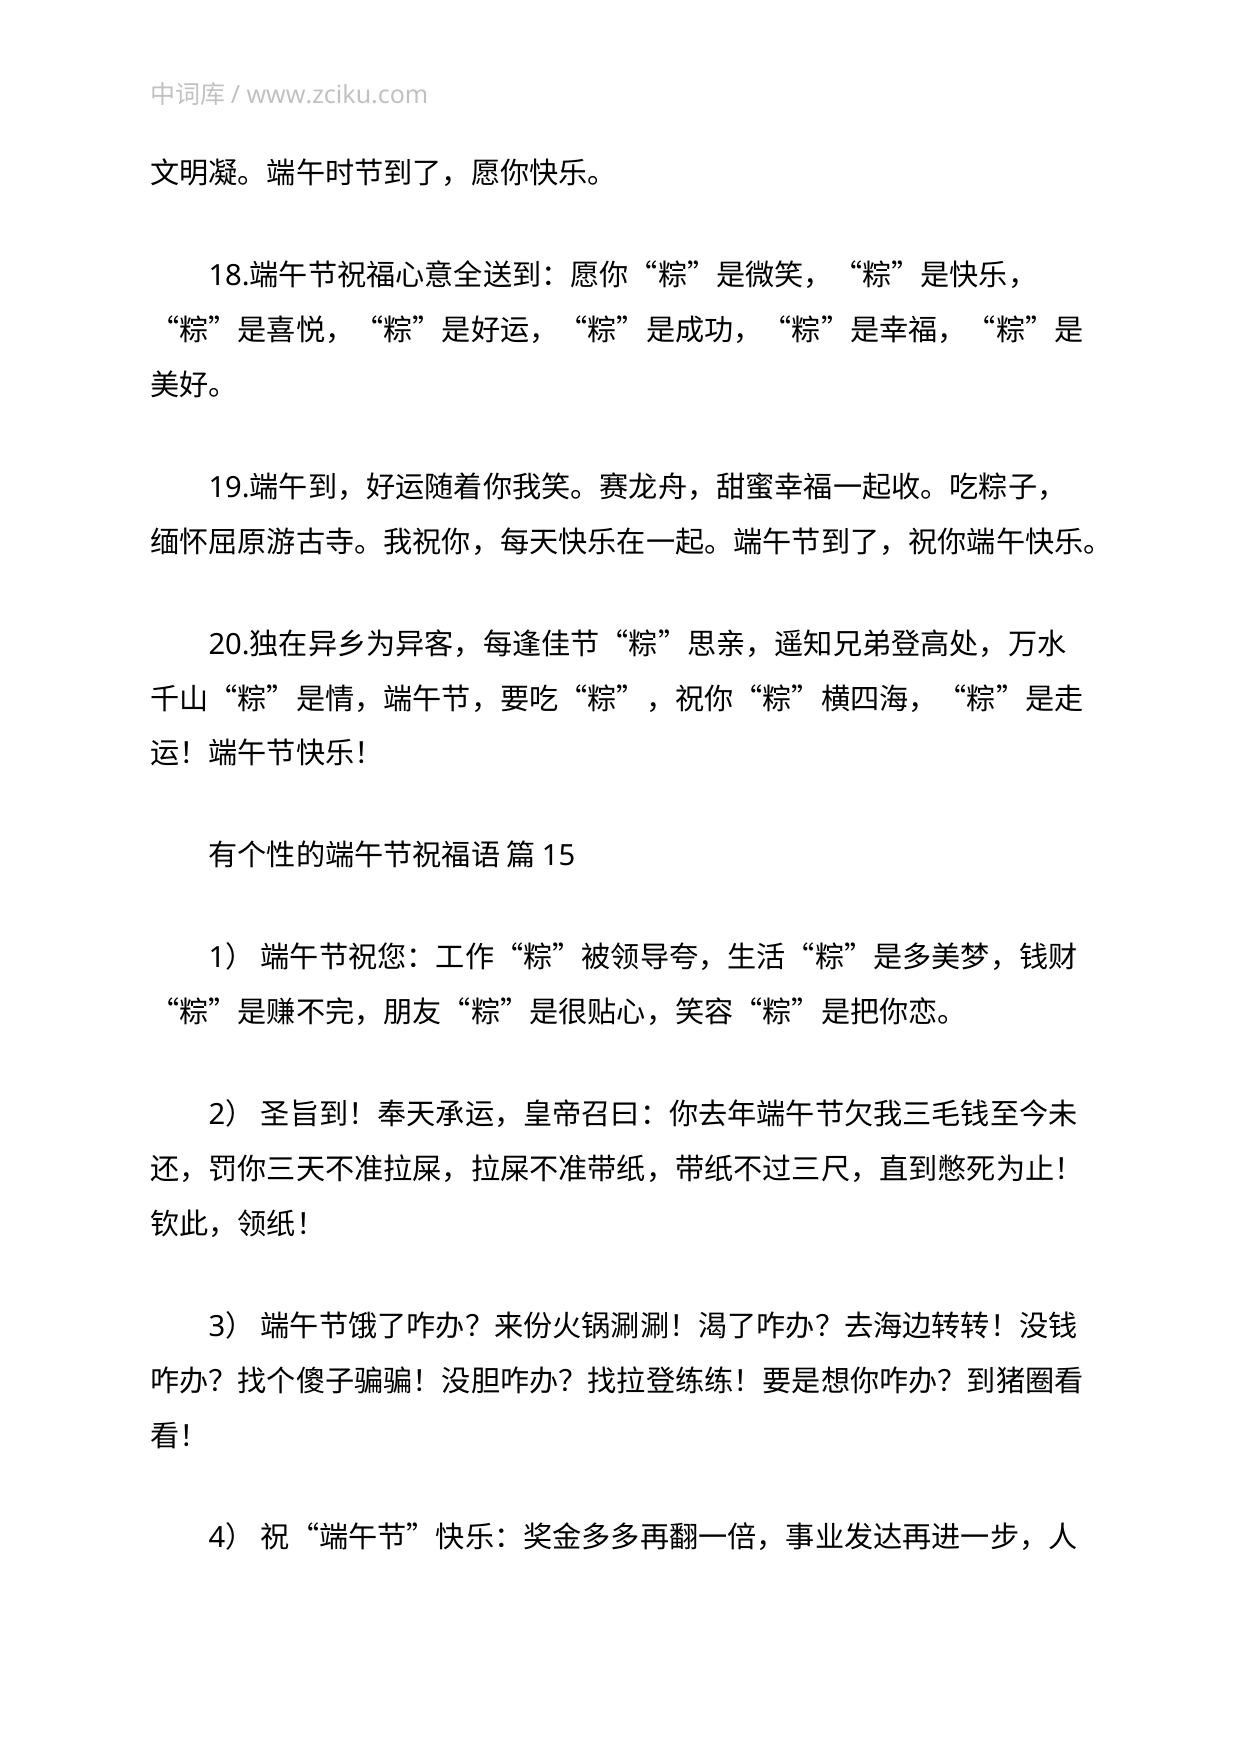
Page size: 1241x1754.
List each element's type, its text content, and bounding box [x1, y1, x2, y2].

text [150, 150, 1090, 192]
text 3） 端午节饿了咋办？来份火锅涮涮！渴了咋办？去海边转转！没钱咋办？找个傻子骗骗！没胆咋办？找拉登练练！要是想你咋办？到猪圈看看！ [150, 1302, 1090, 1454]
text 1） 端午节祝您：工作“粽”被领导夸，生活“粽”是多美梦，钱财“粽”是赚不完，朋友“粽”是很贴心，笑容“粽”是把你恋。 [150, 934, 1090, 1031]
text 18.端午节祝福心意全送到：愿你“粽”是微笑，“粽”是快乐，“粽”是喜悦，“粽”是好运，“粽”是成功，“粽”是幸福，“粽”是美好。 [150, 252, 1090, 404]
text 20.独在异乡为异客，每逢佳节“粽”思亲，遥知兄弟登高处，万水千山“粽”是情，端午节，要吃“粽”，祝你“粽”横四海，“粽”是走运！端午节快乐！ [150, 620, 1090, 772]
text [150, 1514, 1090, 1556]
text 19.端午到，好运随着你我笑。赛龙舟，甜蜜幸福一起收。吃粽子，缅怀屈原游古寺。我祝你，每天快乐在一起。端午节到了，祝你端午快乐。 [150, 463, 1090, 561]
text 2） 圣旨到！奉天承运，皇帝召曰：你去年端午节欠我三毛钱至今未还，罚你三天不准拉屎，拉屎不准带纸，带纸不过三尺，直到憋死为止！钦此，领纸！ [150, 1091, 1090, 1243]
text 有个性的端午节祝福语 篇15 [150, 832, 1090, 874]
